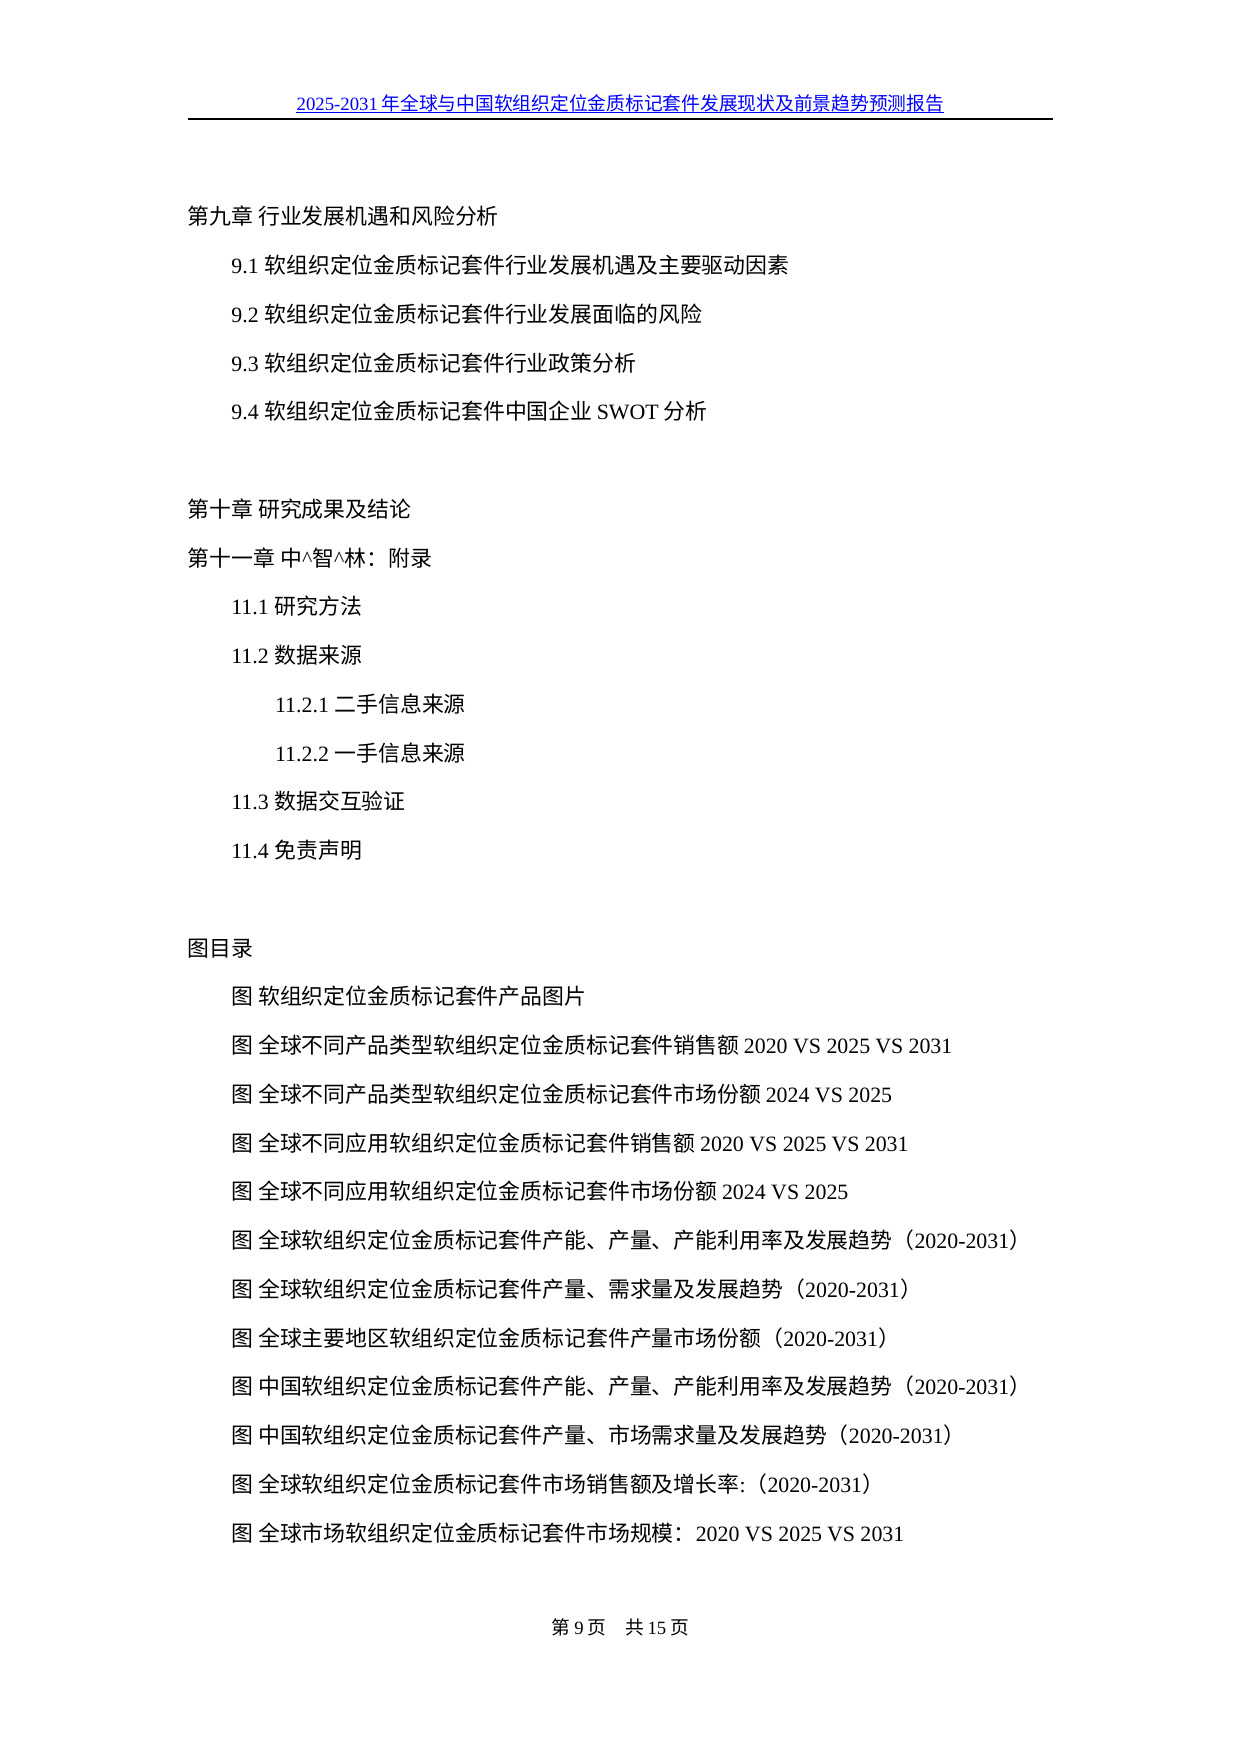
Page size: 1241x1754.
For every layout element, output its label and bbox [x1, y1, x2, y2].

text [187, 150, 1053, 1548]
